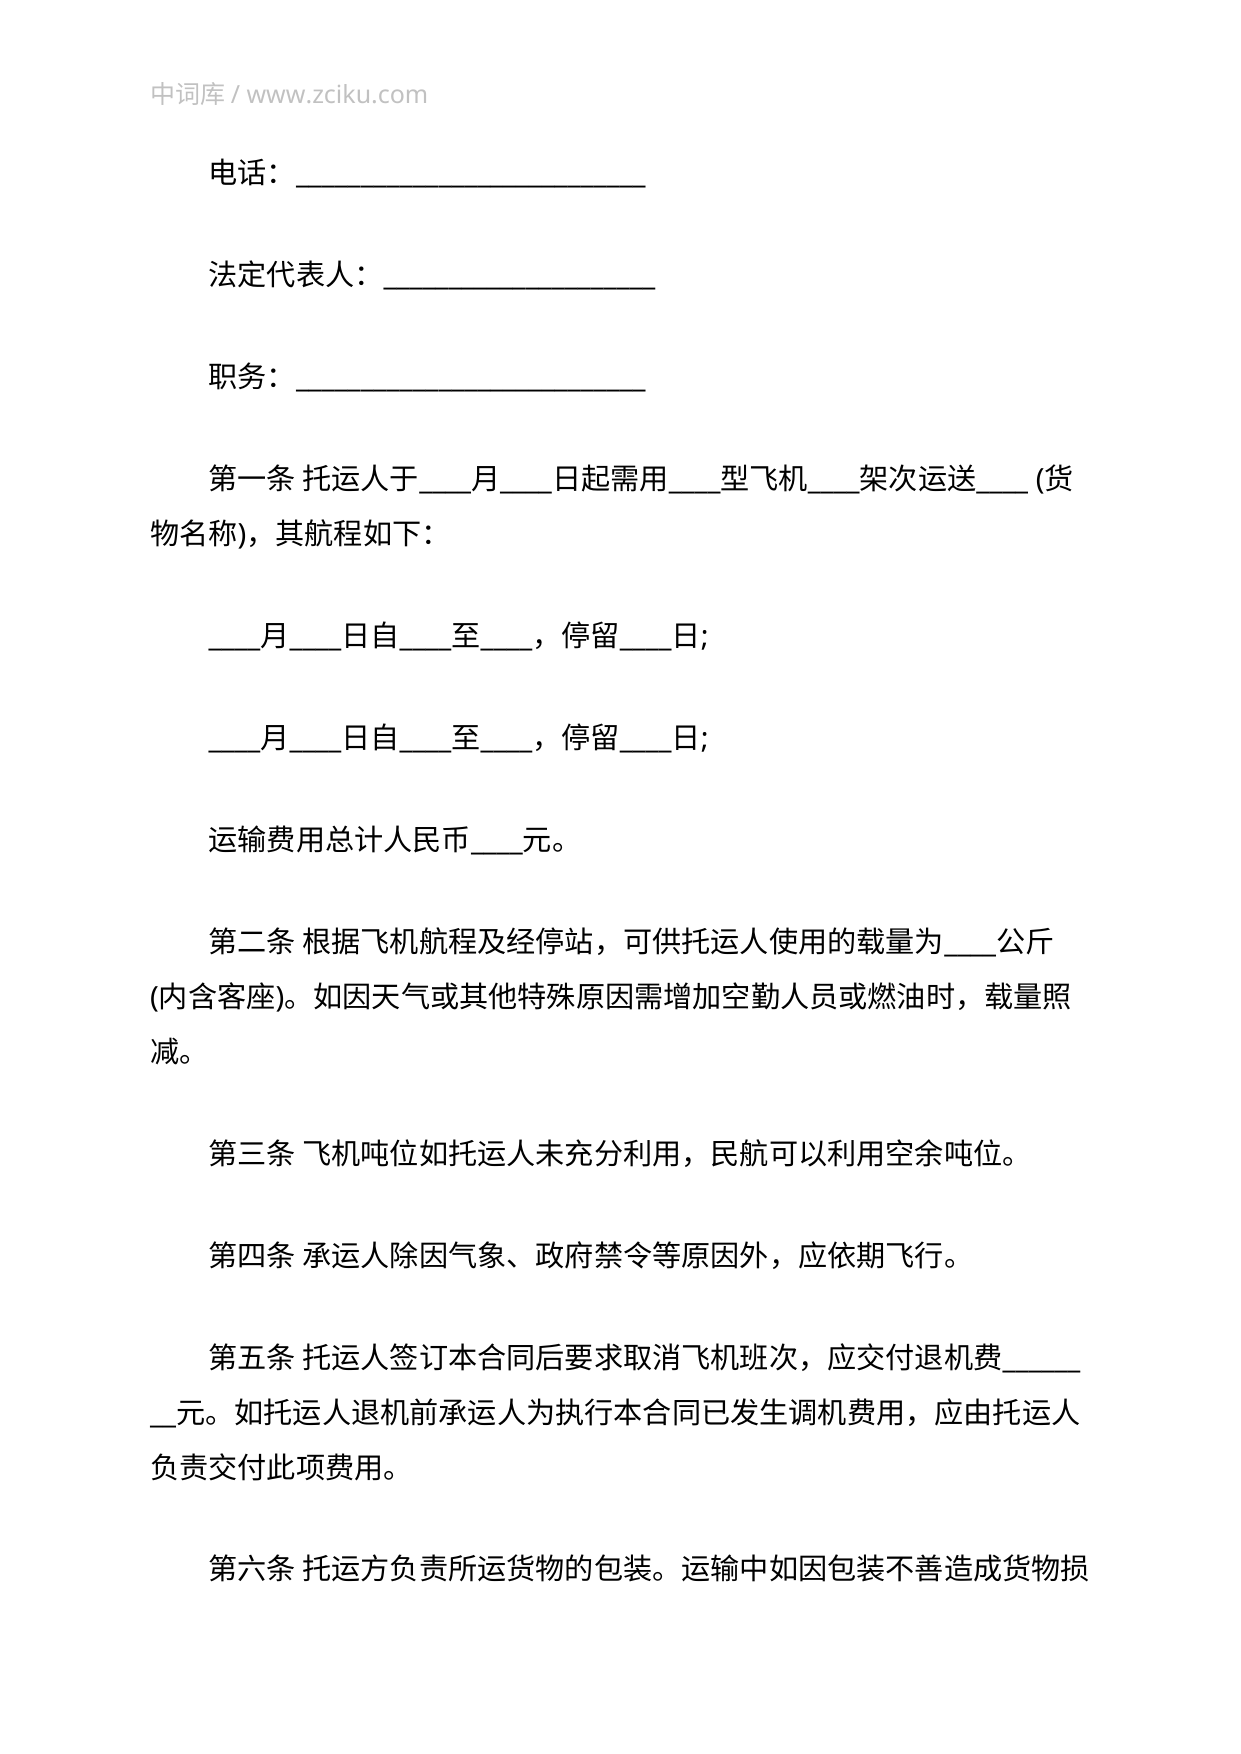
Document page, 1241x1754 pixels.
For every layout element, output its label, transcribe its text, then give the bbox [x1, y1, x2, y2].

text 第五条 托运人签订本合同后要求取消飞机班次，应交付退机费________元。如托运人退机前承运人为执行本合同已发生调机费用，应由托运人负责交付此项费用。 [150, 1334, 1090, 1486]
text 电话：___________________________ [150, 150, 1090, 192]
text 法定代表人：_____________________ [150, 252, 1090, 294]
text ____月____日自____至____，停留____日; [150, 613, 1090, 655]
text 职务：___________________________ [150, 354, 1090, 396]
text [150, 1546, 1090, 1588]
text 第四条 承运人除因气象、政府禁令等原因外，应依期飞行。 [150, 1232, 1090, 1275]
text 第二条 根据飞机航程及经停站，可供托运人使用的载量为____公斤(内含客座)。如因天气或其他特殊原因需增加空勤人员或燃油时，载量照减。 [150, 919, 1090, 1071]
text 第三条 飞机吨位如托运人未充分利用，民航可以利用空余吨位。 [150, 1131, 1090, 1173]
text 第一条 托运人于____月____日起需用____型飞机____架次运送____ (货物名称)，其航程如下： [150, 456, 1090, 553]
text 运输费用总计人民币____元。 [150, 817, 1090, 859]
text ____月____日自____至____，停留____日; [150, 715, 1090, 757]
